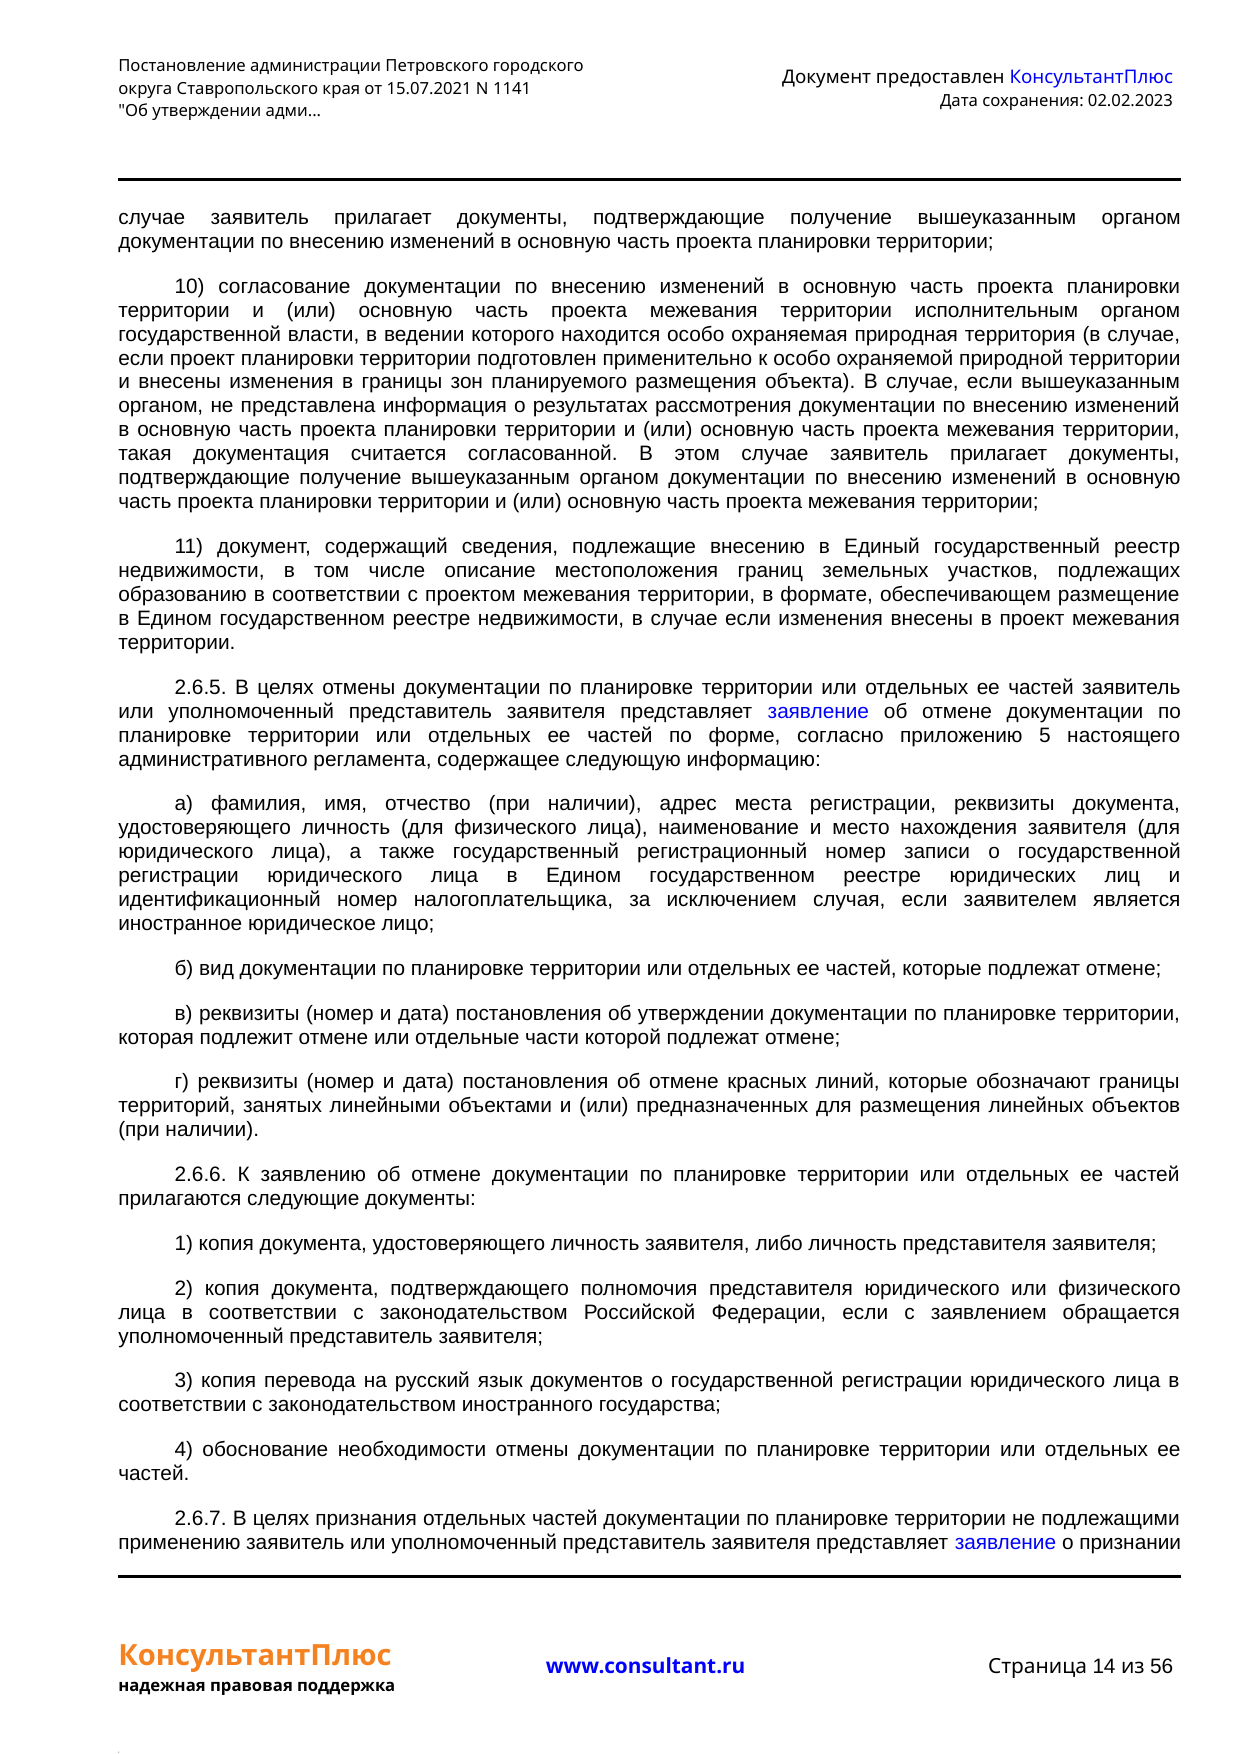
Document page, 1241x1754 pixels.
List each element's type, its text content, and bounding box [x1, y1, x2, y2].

text б) вид документации по планировке территории или отдельных ее частей, которые подлежат отмене; [118, 956, 1181, 980]
text г) реквизиты (номер и дата) постановления об отмене красных линий, которые обозначают границы территорий, занятых линейными объектами и (или) предназначенных для размещения линейных объектов (при наличии). [118, 1069, 1181, 1141]
text 1) копия документа, удостоверяющего личность заявителя, либо личность представителя заявителя; [118, 1231, 1181, 1255]
text 2) копия документа, подтверждающего полномочия представителя юридического или физического лица в соответствии с законодательством Российской Федерации, если с заявлением обращается уполномоченный представитель заявителя; [118, 1276, 1181, 1347]
text а) фамилия, имя, отчество (при наличии), адрес места регистрации, реквизиты документа, удостоверяющего личность (для физического лица), наименование и место нахождения заявителя (для юридического лица), а также государственный регистрационный номер записи о государственной регистрации юридического лица в Едином государственном реестре юридических лиц и идентификационный номер налогоплательщика, за исключением случая, если заявителем является иностранное юридическое лицо; [118, 791, 1181, 935]
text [118, 1506, 1181, 1554]
text 10) согласование документации по внесению изменений в основную часть проекта планировки территории и (или) основную часть проекта межевания территории исполнительным органом государственной власти, в ведении которого находится особо охраняемая природная территория (в случае, если проект планировки территории подготовлен применительно к особо охраняемой природной территории и внесены изменения в границы зон планируемого размещения объекта). В случае, если вышеуказанным органом, не представлена информация о результатах рассмотрения документации по внесению изменений в основную часть проекта планировки территории и (или) основную часть проекта межевания территории, такая документация считается согласованной. В этом случае заявитель прилагает документы, подтверждающие получение вышеуказанным органом документации по внесению изменений в основную часть проекта планировки территории и (или) основную часть проекта межевания территории; [118, 273, 1181, 513]
text в) реквизиты (номер и дата) постановления об утверждении документации по планировке территории, которая подлежит отмене или отдельные части которой подлежат отмене; [118, 1001, 1181, 1048]
text 3) копия перевода на русский язык документов о государственной регистрации юридического лица в соответствии с законодательством иностранного государства; [118, 1368, 1181, 1416]
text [118, 205, 1181, 253]
text 2.6.6. К заявлению об отмене документации по планировке территории или отдельных ее частей прилагаются следующие документы: [118, 1162, 1181, 1210]
text 2.6.5. В целях отмены документации по планировке территории или отдельных ее частей заявитель или уполномоченный представитель заявителя представляет заявление об отмене документации по планировке территории или отдельных ее частей по форме, согласно приложению 5 настоящего административного регламента, содержащее следующую информацию: [118, 674, 1181, 770]
text 4) обоснование необходимости отмены документации по планировке территории или отдельных ее частей. [118, 1437, 1181, 1485]
text 11) документ, содержащий сведения, подлежащие внесению в Единый государственный реестр недвижимости, в том числе описание местоположения границ земельных участков, подлежащих образованию в соответствии с проектом межевания территории, в формате, обеспечивающем размещение в Едином государственном реестре недвижимости, в случае если изменения внесены в проект межевания территории. [118, 534, 1181, 654]
